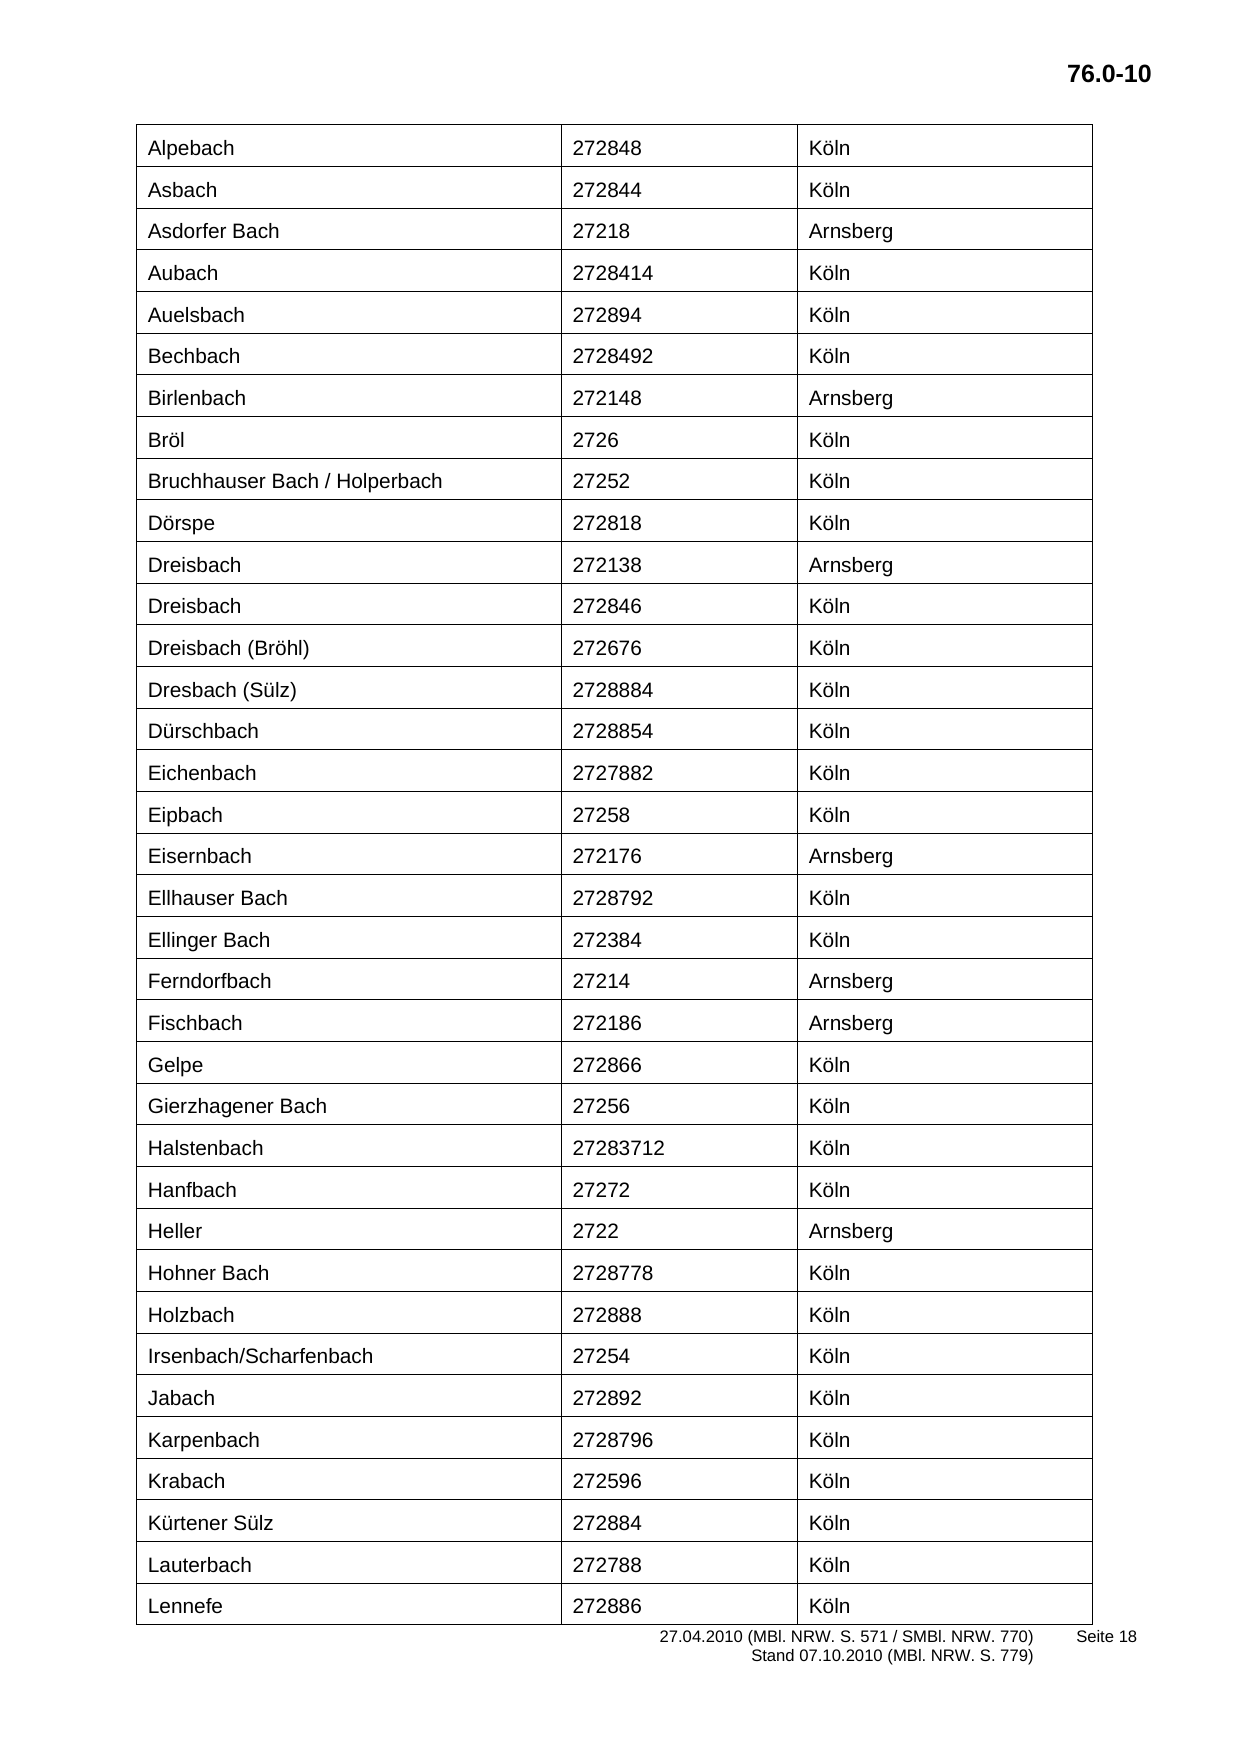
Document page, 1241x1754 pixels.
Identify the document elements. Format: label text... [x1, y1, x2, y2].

table_cell Bechbach [137, 334, 561, 374]
table_cell Arnsberg [798, 542, 1092, 583]
table_cell Köln [798, 417, 1092, 458]
table_cell 2727882 [562, 750, 797, 791]
table_cell 272844 [562, 167, 797, 208]
table_cell 272138 [562, 542, 797, 583]
table_cell Kürtener Sülz [137, 1500, 561, 1541]
table_cell 27214 [562, 959, 797, 999]
table_cell Jabach [137, 1375, 561, 1416]
table_cell Arnsberg [798, 1000, 1092, 1041]
table_cell Dreisbach [137, 542, 561, 583]
table_cell 2728854 [562, 709, 797, 749]
table_cell Köln [798, 875, 1092, 916]
table_cell 2728796 [562, 1417, 797, 1458]
table_cell 272892 [562, 1375, 797, 1416]
table_cell Köln [798, 667, 1092, 708]
table_cell Dörspe [137, 500, 561, 541]
table_cell Irsenbach/Scharfenbach [137, 1334, 561, 1374]
table_cell 2728792 [562, 875, 797, 916]
table_cell Holzbach [137, 1292, 561, 1333]
table_cell 272848 [562, 125, 797, 166]
table_cell 27258 [562, 792, 797, 833]
table_cell Krabach [137, 1459, 561, 1499]
table_cell Gierzhagener Bach [137, 1084, 561, 1124]
table_cell Köln [798, 1542, 1092, 1583]
table_cell Lennefe [137, 1584, 561, 1624]
table_cell Köln [798, 459, 1092, 499]
table_cell Bröl [137, 417, 561, 458]
table_cell Asbach [137, 167, 561, 208]
table_cell Köln [798, 1042, 1092, 1083]
table_cell 27218 [562, 209, 797, 249]
table_cell Lauterbach [137, 1542, 561, 1583]
table_cell Köln [798, 334, 1092, 374]
table_cell Eichenbach [137, 750, 561, 791]
table_cell Arnsberg [798, 1209, 1092, 1249]
table_cell Arnsberg [798, 209, 1092, 249]
table_cell 27283712 [562, 1125, 797, 1166]
table_cell Köln [798, 625, 1092, 666]
table_cell Köln [798, 1375, 1092, 1416]
table_cell Köln [798, 917, 1092, 958]
table_cell 2728492 [562, 334, 797, 374]
table_cell 2726 [562, 417, 797, 458]
table_cell Arnsberg [798, 834, 1092, 874]
table_cell Köln [798, 709, 1092, 749]
table_cell Dreisbach [137, 584, 561, 624]
table_cell Arnsberg [798, 959, 1092, 999]
table_cell 272788 [562, 1542, 797, 1583]
table_cell Köln [798, 1250, 1092, 1291]
table_cell Fischbach [137, 1000, 561, 1041]
table_cell Köln [798, 292, 1092, 333]
table_cell Köln [798, 792, 1092, 833]
table_cell Ellhauser Bach [137, 875, 561, 916]
table_cell Arnsberg [798, 375, 1092, 416]
table_cell Bruchhauser Bach / Holperbach [137, 459, 561, 499]
table_cell Ellinger Bach [137, 917, 561, 958]
table_cell Köln [798, 1459, 1092, 1499]
table_cell Köln [798, 167, 1092, 208]
table_cell Ferndorfbach [137, 959, 561, 999]
table_cell Dresbach (Sülz) [137, 667, 561, 708]
table_cell Heller [137, 1209, 561, 1249]
table_cell 272884 [562, 1500, 797, 1541]
table_cell Köln [798, 500, 1092, 541]
table_cell 272888 [562, 1292, 797, 1333]
table_cell 272894 [562, 292, 797, 333]
table_cell 2722 [562, 1209, 797, 1249]
table_cell 27254 [562, 1334, 797, 1374]
table_cell Köln [798, 1292, 1092, 1333]
table_cell Köln [798, 1417, 1092, 1458]
table_cell Dürschbach [137, 709, 561, 749]
table_cell 272676 [562, 625, 797, 666]
table_cell 27272 [562, 1167, 797, 1208]
table_cell 272596 [562, 1459, 797, 1499]
table_cell Köln [798, 1084, 1092, 1124]
table_cell Köln [798, 584, 1092, 624]
table_cell Eisernbach [137, 834, 561, 874]
table_cell Hanfbach [137, 1167, 561, 1208]
table_cell 27252 [562, 459, 797, 499]
table_cell Aubach [137, 250, 561, 291]
table_cell Köln [798, 1167, 1092, 1208]
table_cell 2728778 [562, 1250, 797, 1291]
table_cell 272148 [562, 375, 797, 416]
table_cell Eipbach [137, 792, 561, 833]
table_cell Halstenbach [137, 1125, 561, 1166]
table_cell 2728414 [562, 250, 797, 291]
table_cell 272866 [562, 1042, 797, 1083]
table_cell 27256 [562, 1084, 797, 1124]
table_cell Karpenbach [137, 1417, 561, 1458]
table_cell Köln [798, 1584, 1092, 1624]
table_cell Alpebach [137, 125, 561, 166]
table_cell 272818 [562, 500, 797, 541]
table_cell Köln [798, 750, 1092, 791]
table_cell Köln [798, 250, 1092, 291]
table_cell Hohner Bach [137, 1250, 561, 1291]
table_cell 2728884 [562, 667, 797, 708]
table_cell Köln [798, 1500, 1092, 1541]
table_cell 272384 [562, 917, 797, 958]
table_cell 272186 [562, 1000, 797, 1041]
table_cell Birlenbach [137, 375, 561, 416]
table_cell Köln [798, 1334, 1092, 1374]
table_cell 272176 [562, 834, 797, 874]
table_cell Köln [798, 1125, 1092, 1166]
table_cell 272846 [562, 584, 797, 624]
table_cell Köln [798, 125, 1092, 166]
table_cell Auelsbach [137, 292, 561, 333]
table_cell Gelpe [137, 1042, 561, 1083]
table_cell Asdorfer Bach [137, 209, 561, 249]
table_cell 272886 [562, 1584, 797, 1624]
table_cell Dreisbach (Bröhl) [137, 625, 561, 666]
